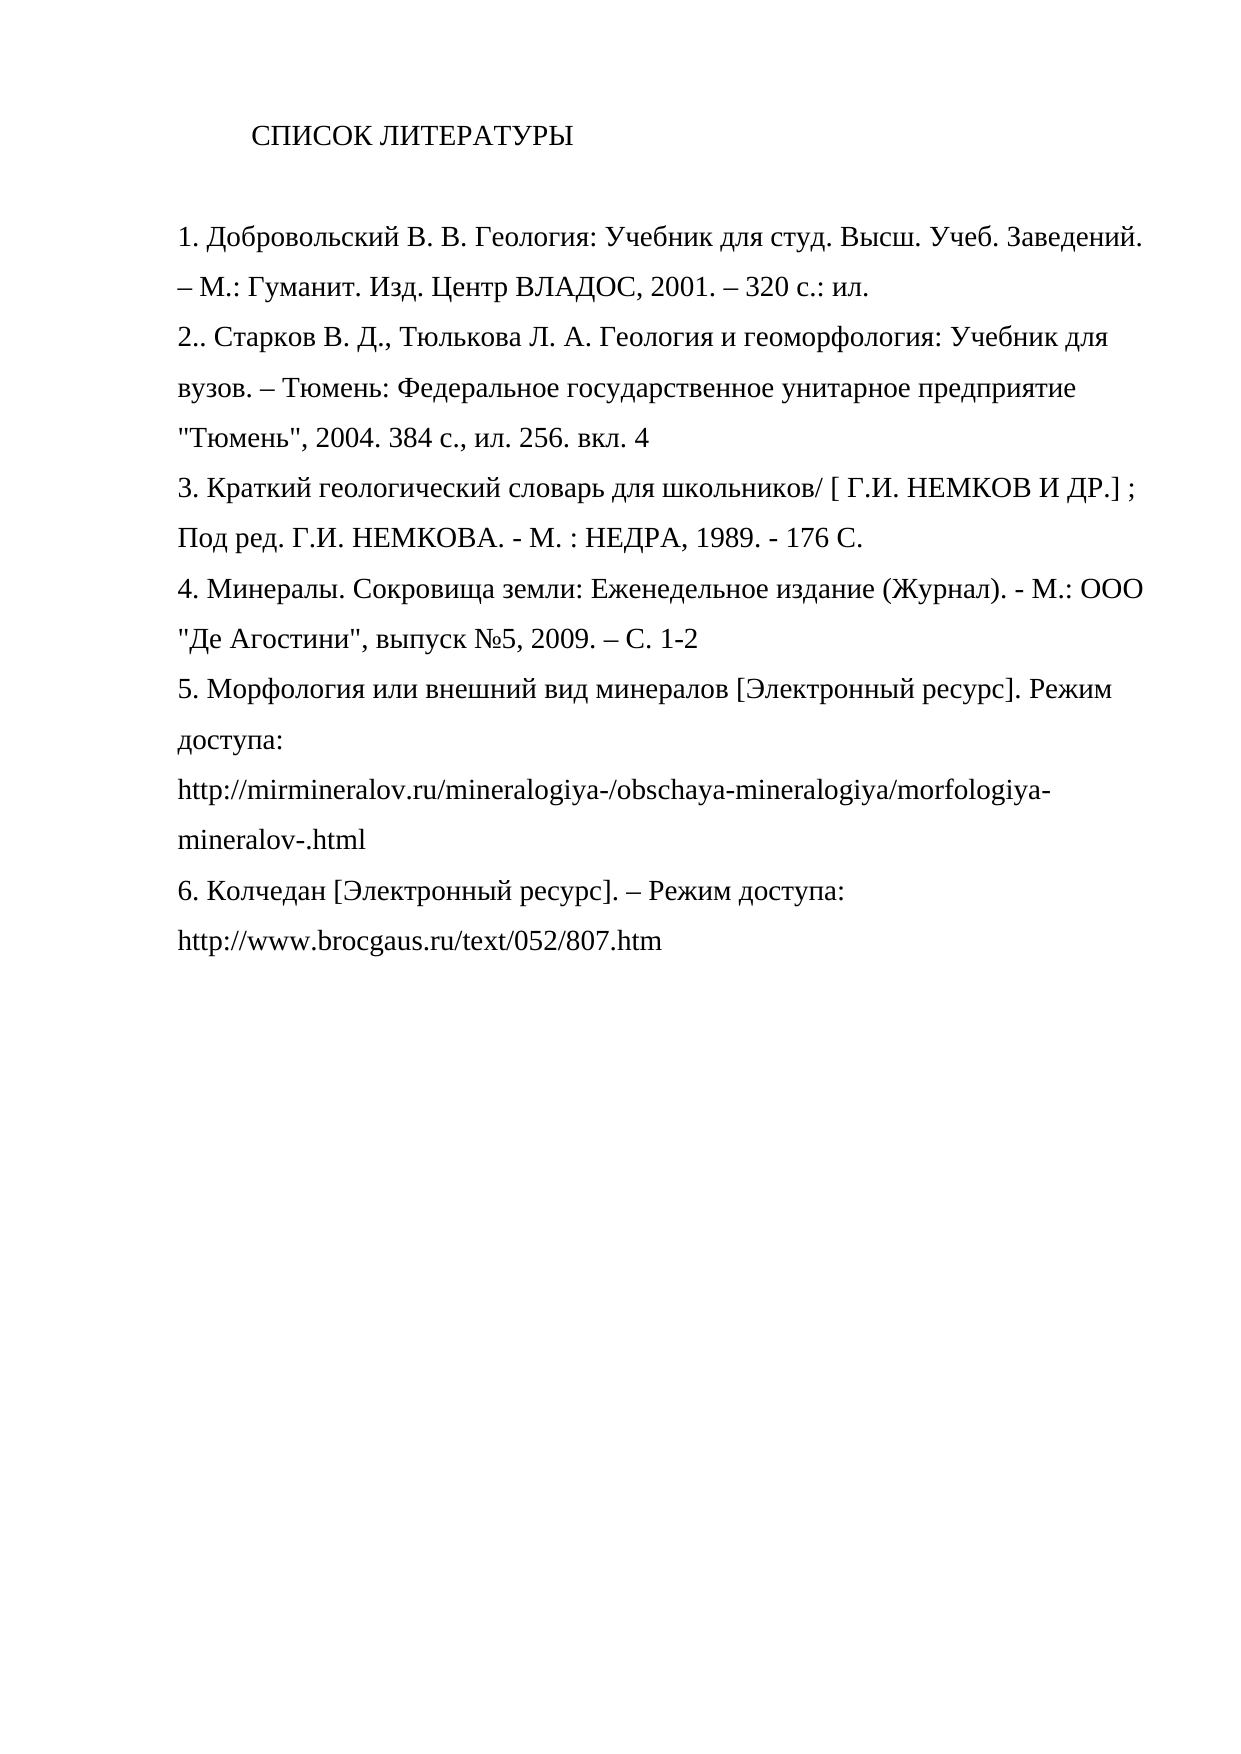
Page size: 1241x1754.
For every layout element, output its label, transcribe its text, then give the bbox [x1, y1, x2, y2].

text 6. Колчедан [Электронный ресурс]. – Режим доступа: http://www.brocgaus.ru/text/052/807.htm [177, 873, 1152, 957]
text 5. Морфология или внешний вид минералов [Электронный ресурс]. Режим доступа: http://mirmineralov.ru/mineralogiya-/obschaya-mineralogiya/morfologiya-mineralov-.html [177, 672, 1152, 856]
text 4. Минералы. Сокровища земли: Еженедельное издание (Журнал). - М.: ООО "Де Агостини", выпуск №5, 2009. – С. 1-2 [177, 571, 1152, 655]
text СПИСОК ЛИТЕРАТУРЫ [177, 118, 1152, 152]
text 3. Краткий геологический словарь для школьников/ [ Г.И. НЕМКОВ И ДР.] ; Под ред. Г.И. НЕМКОВА. - М. : НЕДРА, 1989. - 176 С. [177, 470, 1152, 554]
text 2.. Старков В. Д., Тюлькова Л. А. Геология и геоморфология: Учебник для вузов. – Тюмень: Федеральное государственное унитарное предприятие "Тюмень", 2004. 384 с., ил. 256. вкл. 4 [177, 319, 1152, 453]
text 1. Добровольский В. В. Геология: Учебник для студ. Высш. Учеб. Заведений. – М.: Гуманит. Изд. Центр ВЛАДОС, 2001. – 320 с.: ил. [177, 219, 1152, 303]
